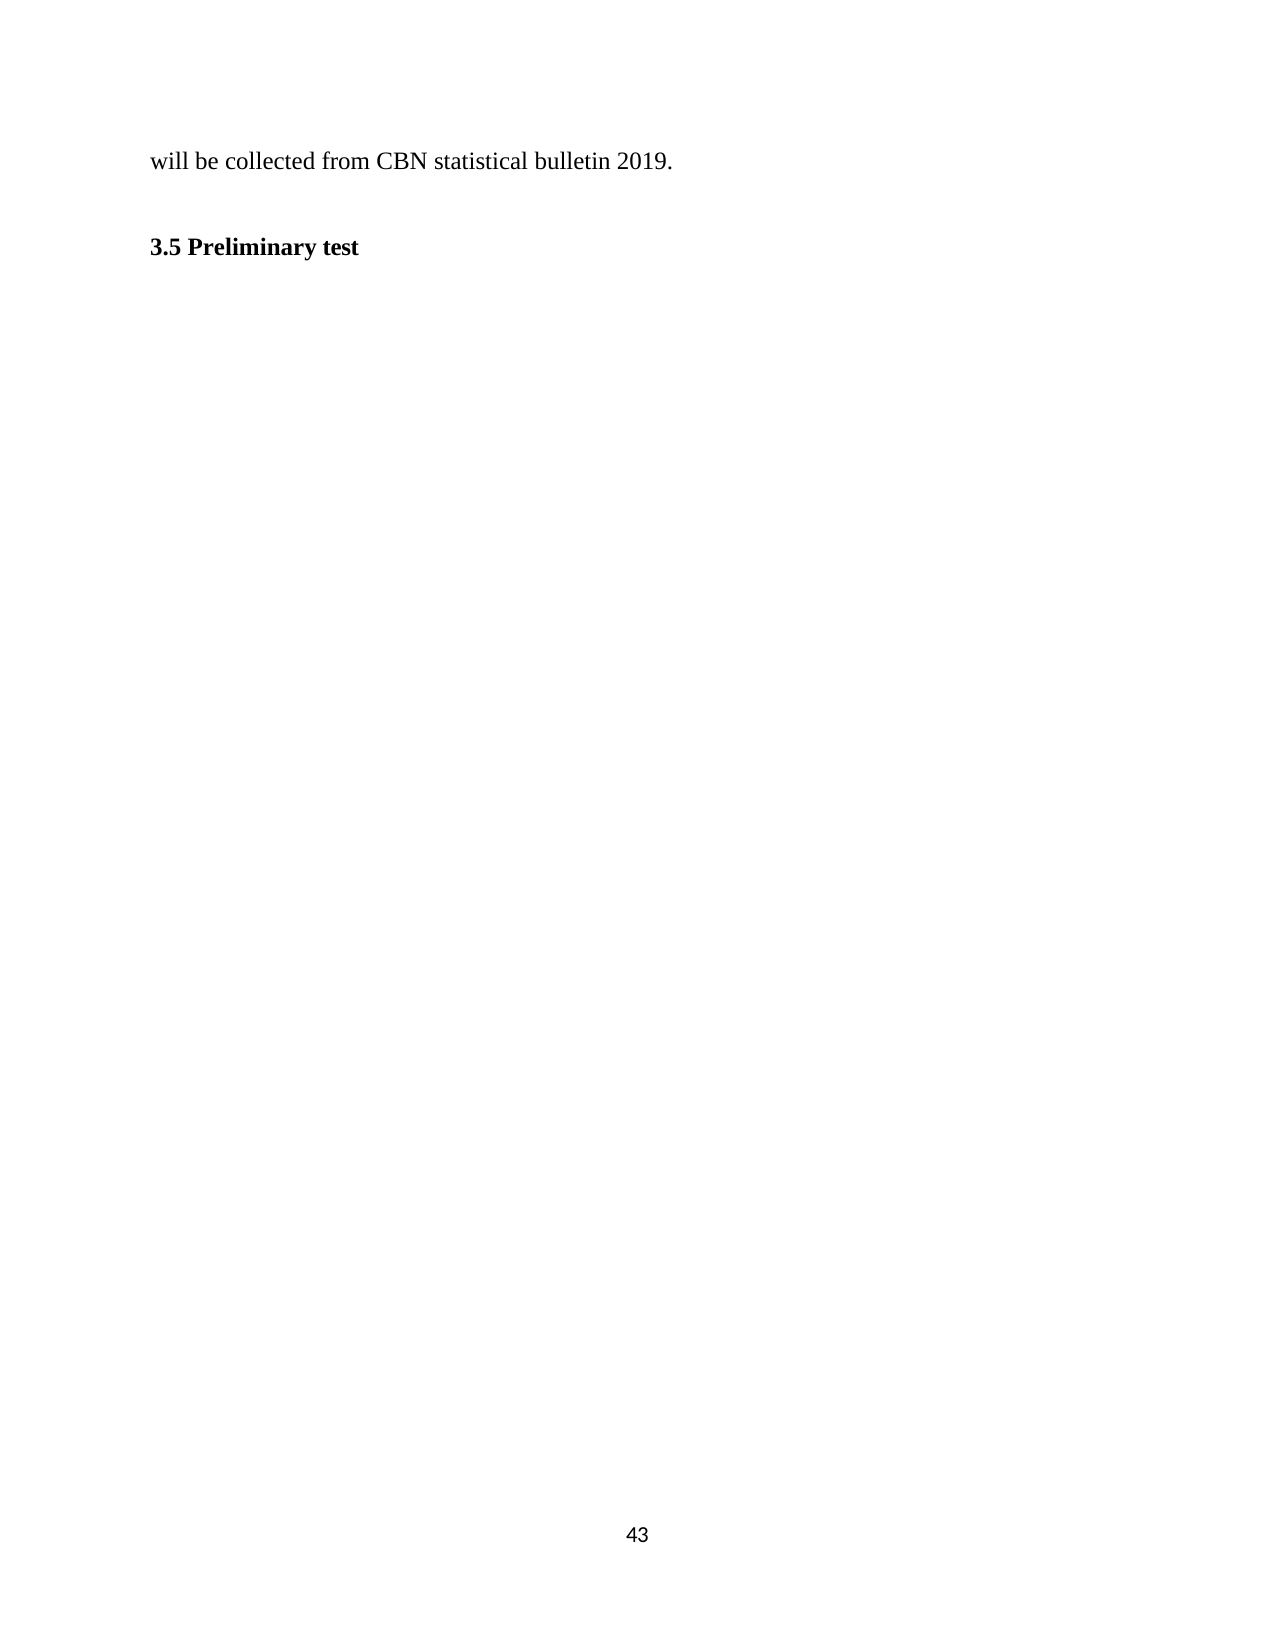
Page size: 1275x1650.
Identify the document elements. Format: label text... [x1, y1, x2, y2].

subtitle Preliminary test [150, 232, 1148, 261]
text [150, 146, 1126, 174]
